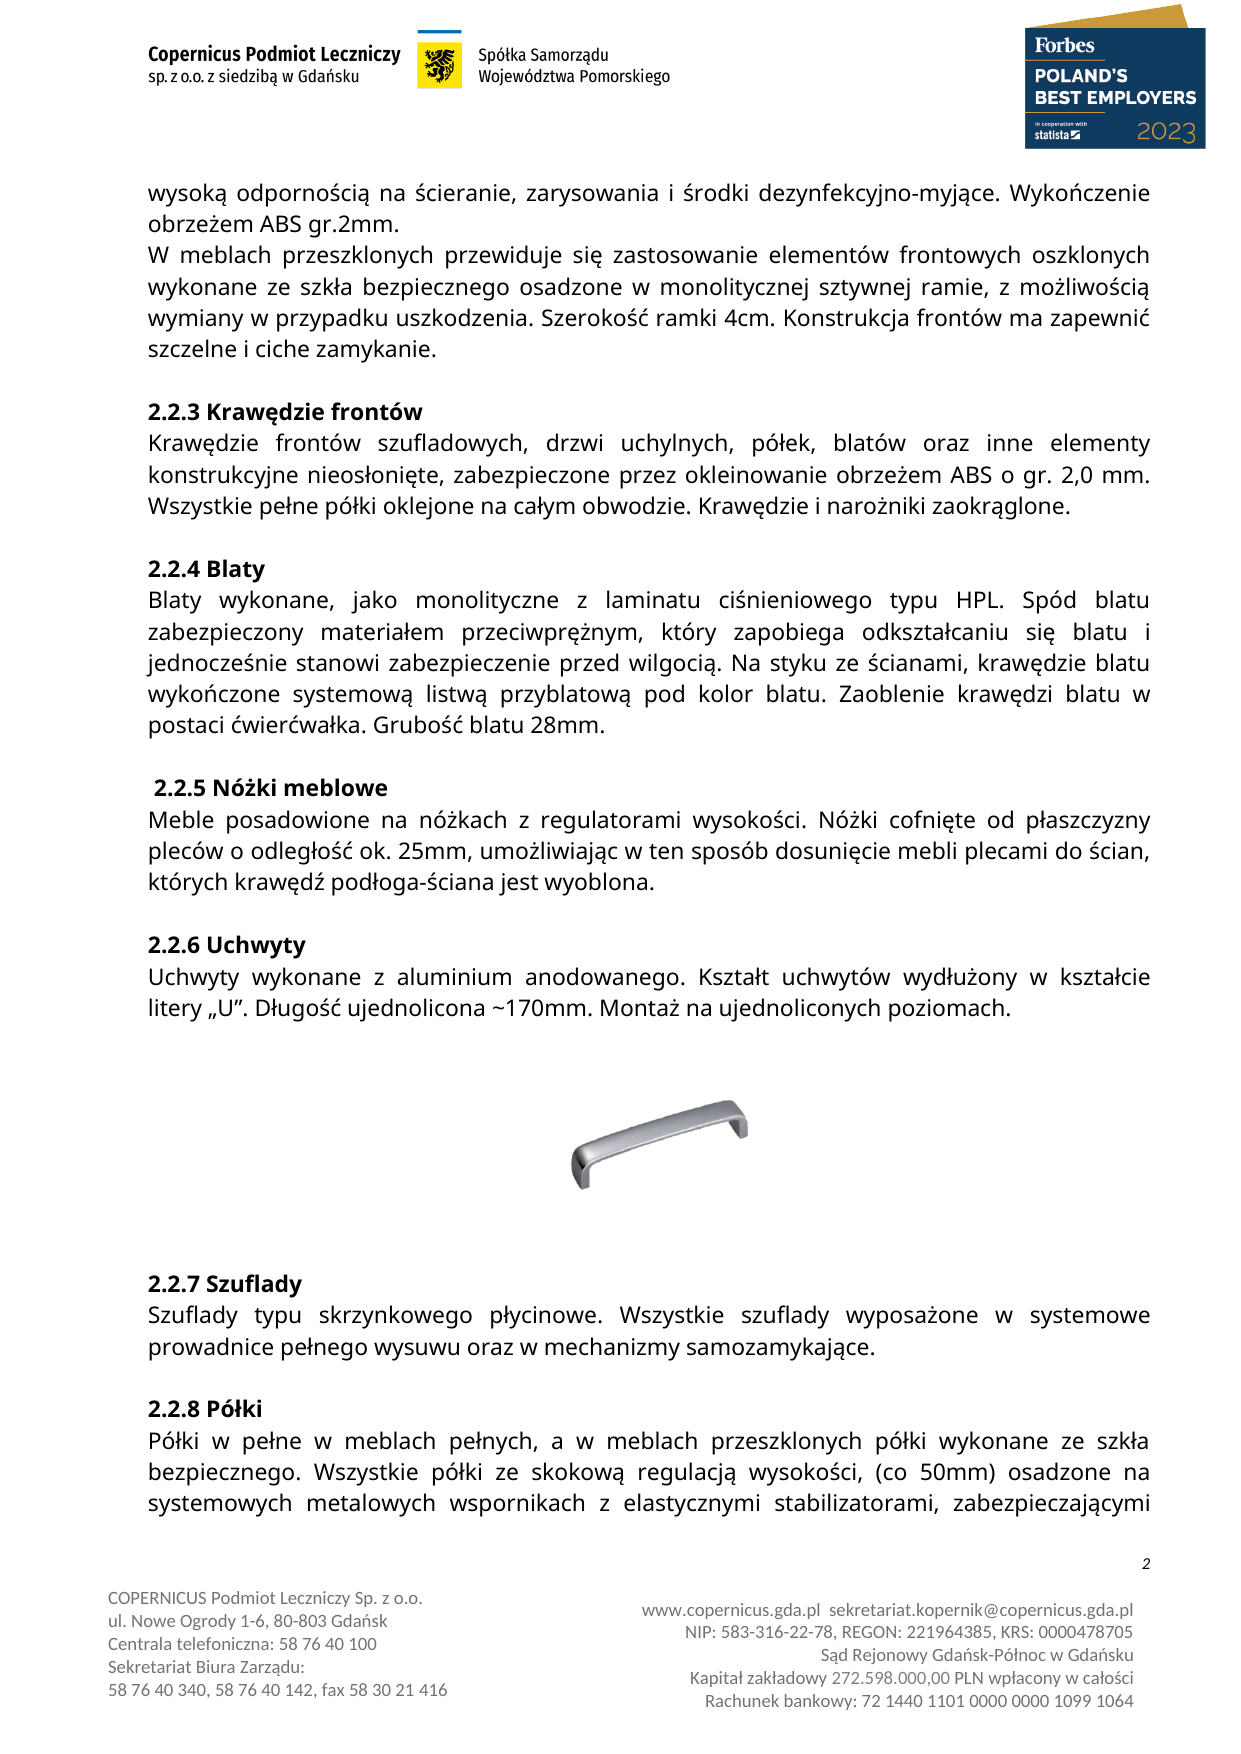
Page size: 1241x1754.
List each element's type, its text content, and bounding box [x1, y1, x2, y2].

text 2.2.4 Blaty [148, 553, 1152, 584]
picture [147, 29, 673, 89]
text Meble posadowione na nóżkach z regulatorami wysokości. Nóżki cofnięte od płaszczyzny pleców o odległość ok. 25mm, umożliwiając w ten sposób dosunięcie mebli plecami do ścian, których krawędź podłoga-ściana jest wyoblona. [148, 803, 1152, 897]
text 2.2.3 Krawędzie frontów [148, 396, 1152, 427]
text 2.2.5 Nóżki meblowe [148, 772, 1152, 803]
text 2.2.7 Szuflady [148, 1268, 1152, 1299]
picture [1025, 4, 1206, 149]
text 2.2.8 Półki [148, 1393, 1152, 1425]
text Krawędzie frontów szufladowych, drzwi uchylnych, półek, blatów oraz inne elementy konstrukcyjne nieosłonięte, zabezpieczone przez okleinowanie obrzeżem ABS o gr. 2,0 mm. Wszystkie pełne półki oklejone na całym obwodzie. Krawędzie i narożniki zaokrąglone. [148, 427, 1152, 521]
picture [566, 1050, 752, 1237]
text 2.2.6 Uchwyty [148, 929, 1152, 960]
text W meblach przeszklonych przewiduje się zastosowanie elementów frontowych oszklonych wykonane ze szkła bezpiecznego osadzone w monolitycznej sztywnej ramie, z możliwością wymiany w przypadku uszkodzenia. Szerokość ramki 4cm. Konstrukcja frontów ma zapewnić szczelne i ciche zamykanie. [148, 239, 1152, 364]
text Szuflady typu skrzynkowego płycinowe. Wszystkie szuflady wyposażone w systemowe prowadnice pełnego wysuwu oraz w mechanizmy samozamykające. [148, 1299, 1152, 1362]
text Blaty wykonane, jako monolityczne z laminatu ciśnieniowego typu HPL. Spód blatu zabezpieczony materiałem przeciwprężnym, który zapobiega odkształcaniu się blatu i jednocześnie stanowi zabezpieczenie przed wilgocią. Na styku ze ścianami, krawędzie blatu wykończone systemową listwą przyblatową pod kolor blatu. Zaoblenie krawędzi blatu w postaci ćwierćwałka. Grubość blatu 28mm. [148, 584, 1152, 740]
text Uchwyty wykonane z aluminium anodowanego. Kształt uchwytów wydłużony w kształcie litery „U”. Długość ujednolicona ~170mm. Montaż na ujednoliconych poziomach. [148, 960, 1152, 1023]
